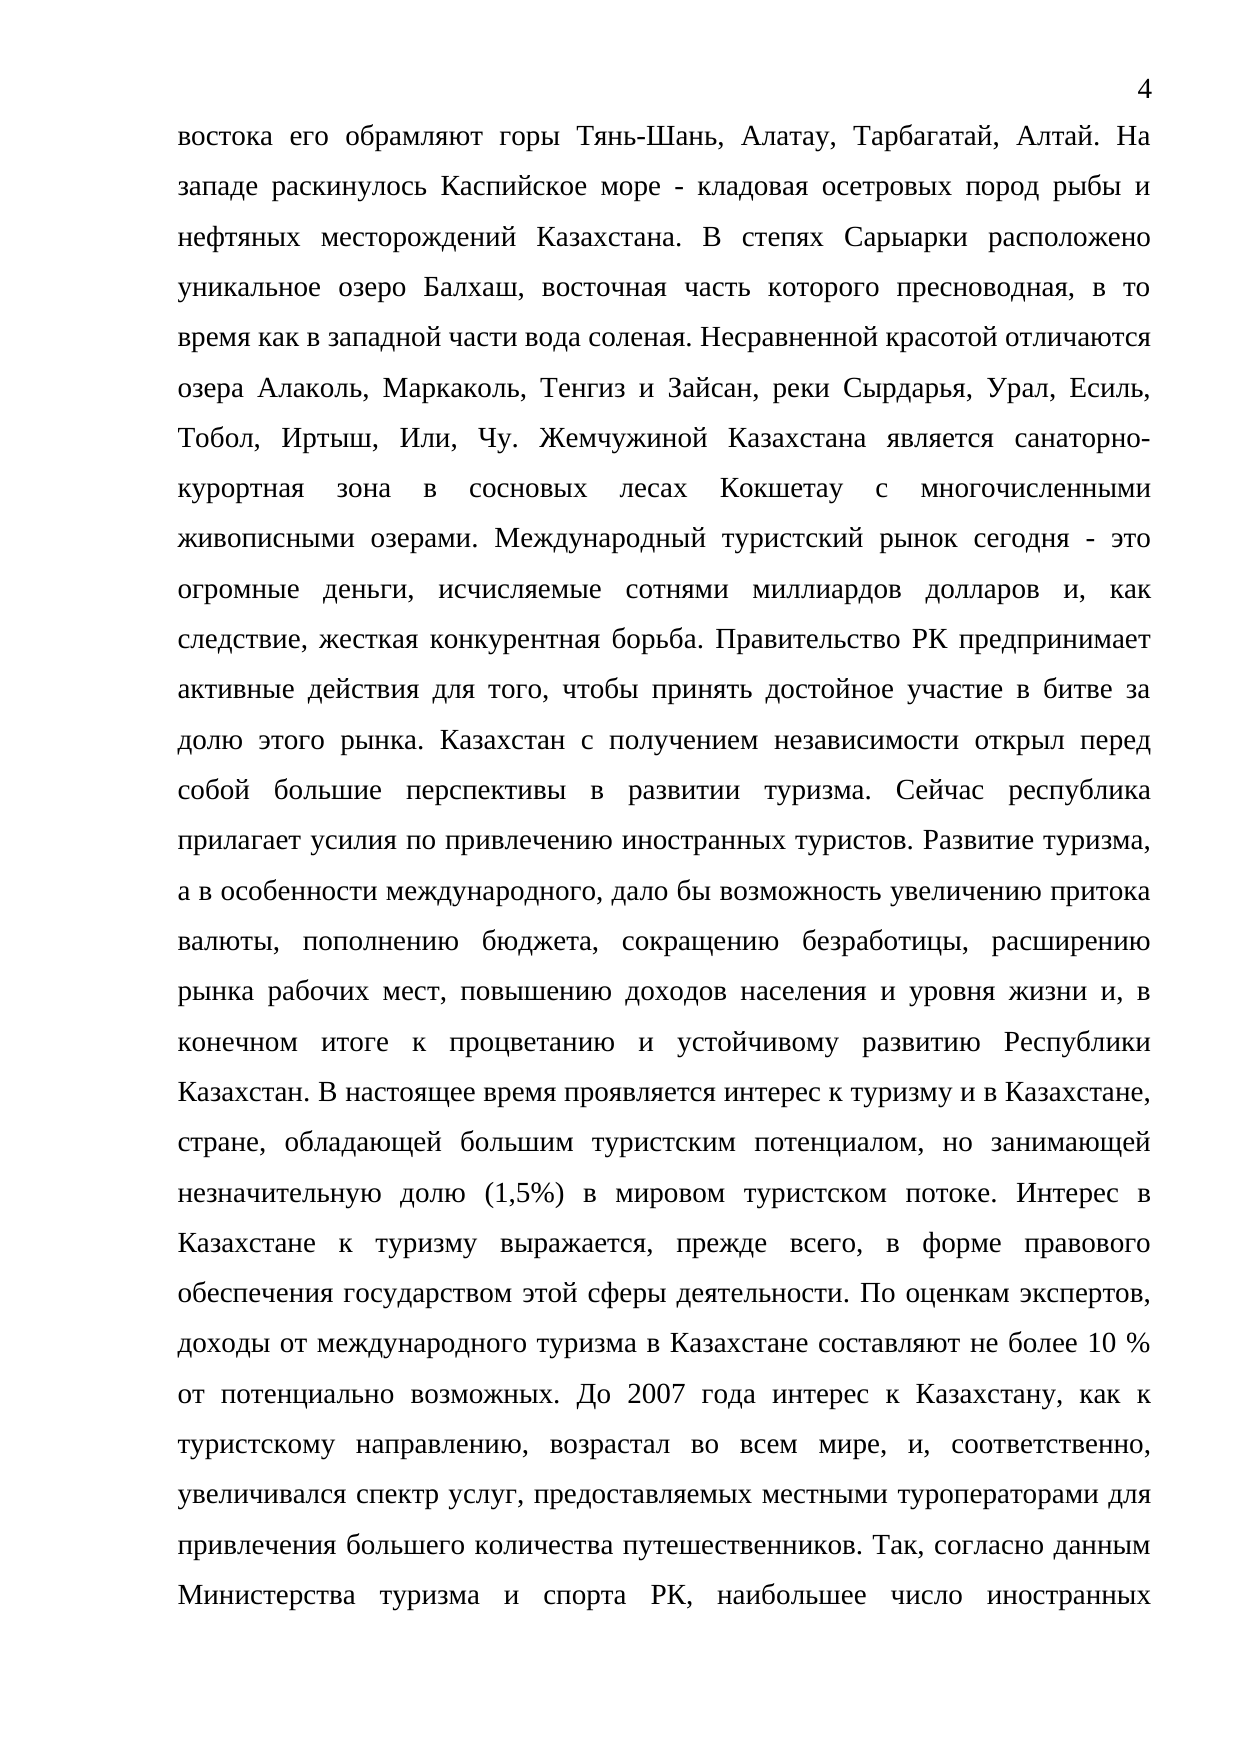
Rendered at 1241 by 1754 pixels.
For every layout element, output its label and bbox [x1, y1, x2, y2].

text [177, 118, 1152, 1611]
